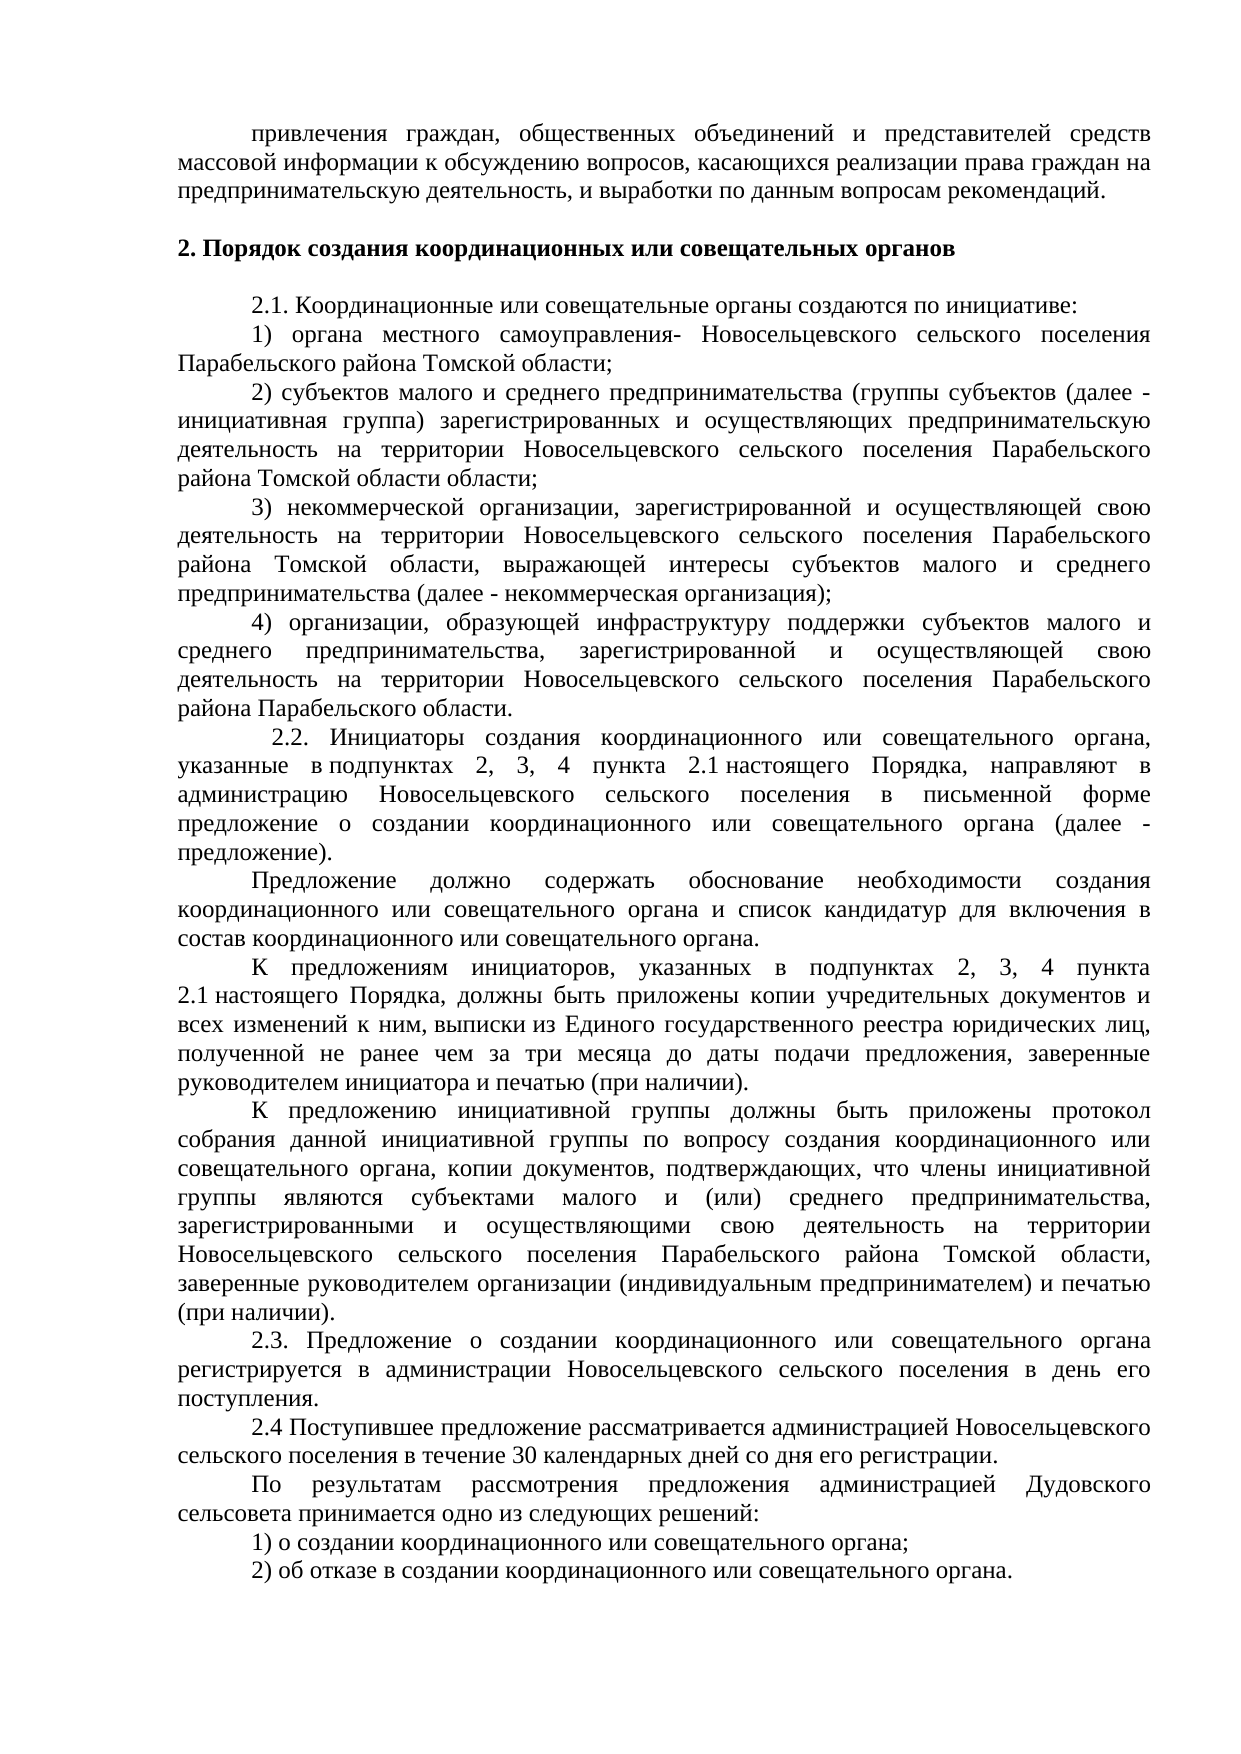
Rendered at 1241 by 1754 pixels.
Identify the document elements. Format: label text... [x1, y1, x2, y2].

text 2.3. Предложение о создании координационного или совещательного органа регистрируется в администрации Новосельцевского сельского поселения в день его поступления. [177, 1326, 1152, 1412]
text 2. Порядок создания координационных или совещательных органов [177, 233, 1152, 262]
text 2.4 Поступившее предложение рассматривается администрацией Новосельцевского сельского поселения в течение 30 календарных дней со дня его регистрации. [177, 1412, 1152, 1469]
text К предложению инициативной группы должны быть приложены протокол собрания данной инициативной группы по вопросу создания координационного или совещательного органа, копии документов, подтверждающих, что члены инициативной группы являются субъектами малого и (или) среднего предпринимательства, зарегистрированными и осуществляющими свою деятельность на территории Новосельцевского сельского поселения Парабельского района Томской области, заверенные руководителем организации (индивидуальным предпринимателем) и печатью (при наличии). [177, 1096, 1152, 1326]
text 4) организации, образующей инфраструктуру поддержки субъектов малого и среднего предпринимательства, зарегистрированной и осуществляющей свою деятельность на территории Новосельцевского сельского поселения Парабельского района Парабельского области. [177, 607, 1152, 722]
text 2) об отказе в создании координационного или совещательного органа. [177, 1556, 1152, 1584]
text 2) субъектов малого и среднего предпринимательства (группы субъектов (далее - инициативная группа) зарегистрированных и осуществляющих предпринимательскую деятельность на территории Новосельцевского сельского поселения Парабельского района Томской области области; [177, 377, 1152, 492]
text К предложениям инициаторов, указанных в подпунктах 2, 3, 4 пункта 2.1 настоящего Порядка, должны быть приложены копии учредительных документов и всех изменений к ним, выписки из Единого государственного реестра юридических лиц, полученной не ранее чем за три месяца до даты подачи предложения, заверенные руководителем инициатора и печатью (при наличии). [177, 952, 1152, 1096]
text Предложение должно содержать обоснование необходимости создания координационного или совещательного органа и список кандидатур для включения в состав координационного или совещательного органа. [177, 866, 1152, 952]
text По результатам рассмотрения предложения администрацией Дудовского сельсовета принимается одно из следующих решений: [177, 1469, 1152, 1527]
text 2.2. Инициаторы создания координационного или совещательного органа, указанные в подпунктах 2, 3, 4 пункта 2.1 настоящего Порядка, направляют в администрацию Новосельцевского сельского поселения в письменной форме предложение о создании координационного или совещательного органа (далее - предложение). [177, 722, 1152, 866]
text привлечения граждан, общественных объединений и представителей средств массовой информации к обсуждению вопросов, касающихся реализации права граждан на предпринимательскую деятельность, и выработки по данным вопросам рекомендаций. [177, 118, 1152, 204]
text 1) о создании координационного или совещательного органа; [177, 1527, 1152, 1556]
text 3) некоммерческой организации, зарегистрированной и осуществляющей свою деятельность на территории Новосельцевского сельского поселения Парабельского района Томской области, выражающей интересы субъектов малого и среднего предпринимательства (далее - некоммерческая организация); [177, 492, 1152, 607]
text 2.1. Координационные или совещательные органы создаются по инициативе: [177, 291, 1152, 319]
text 1) органа местного самоуправления- Новосельцевского сельского поселения Парабельского района Томской области; [177, 319, 1152, 377]
